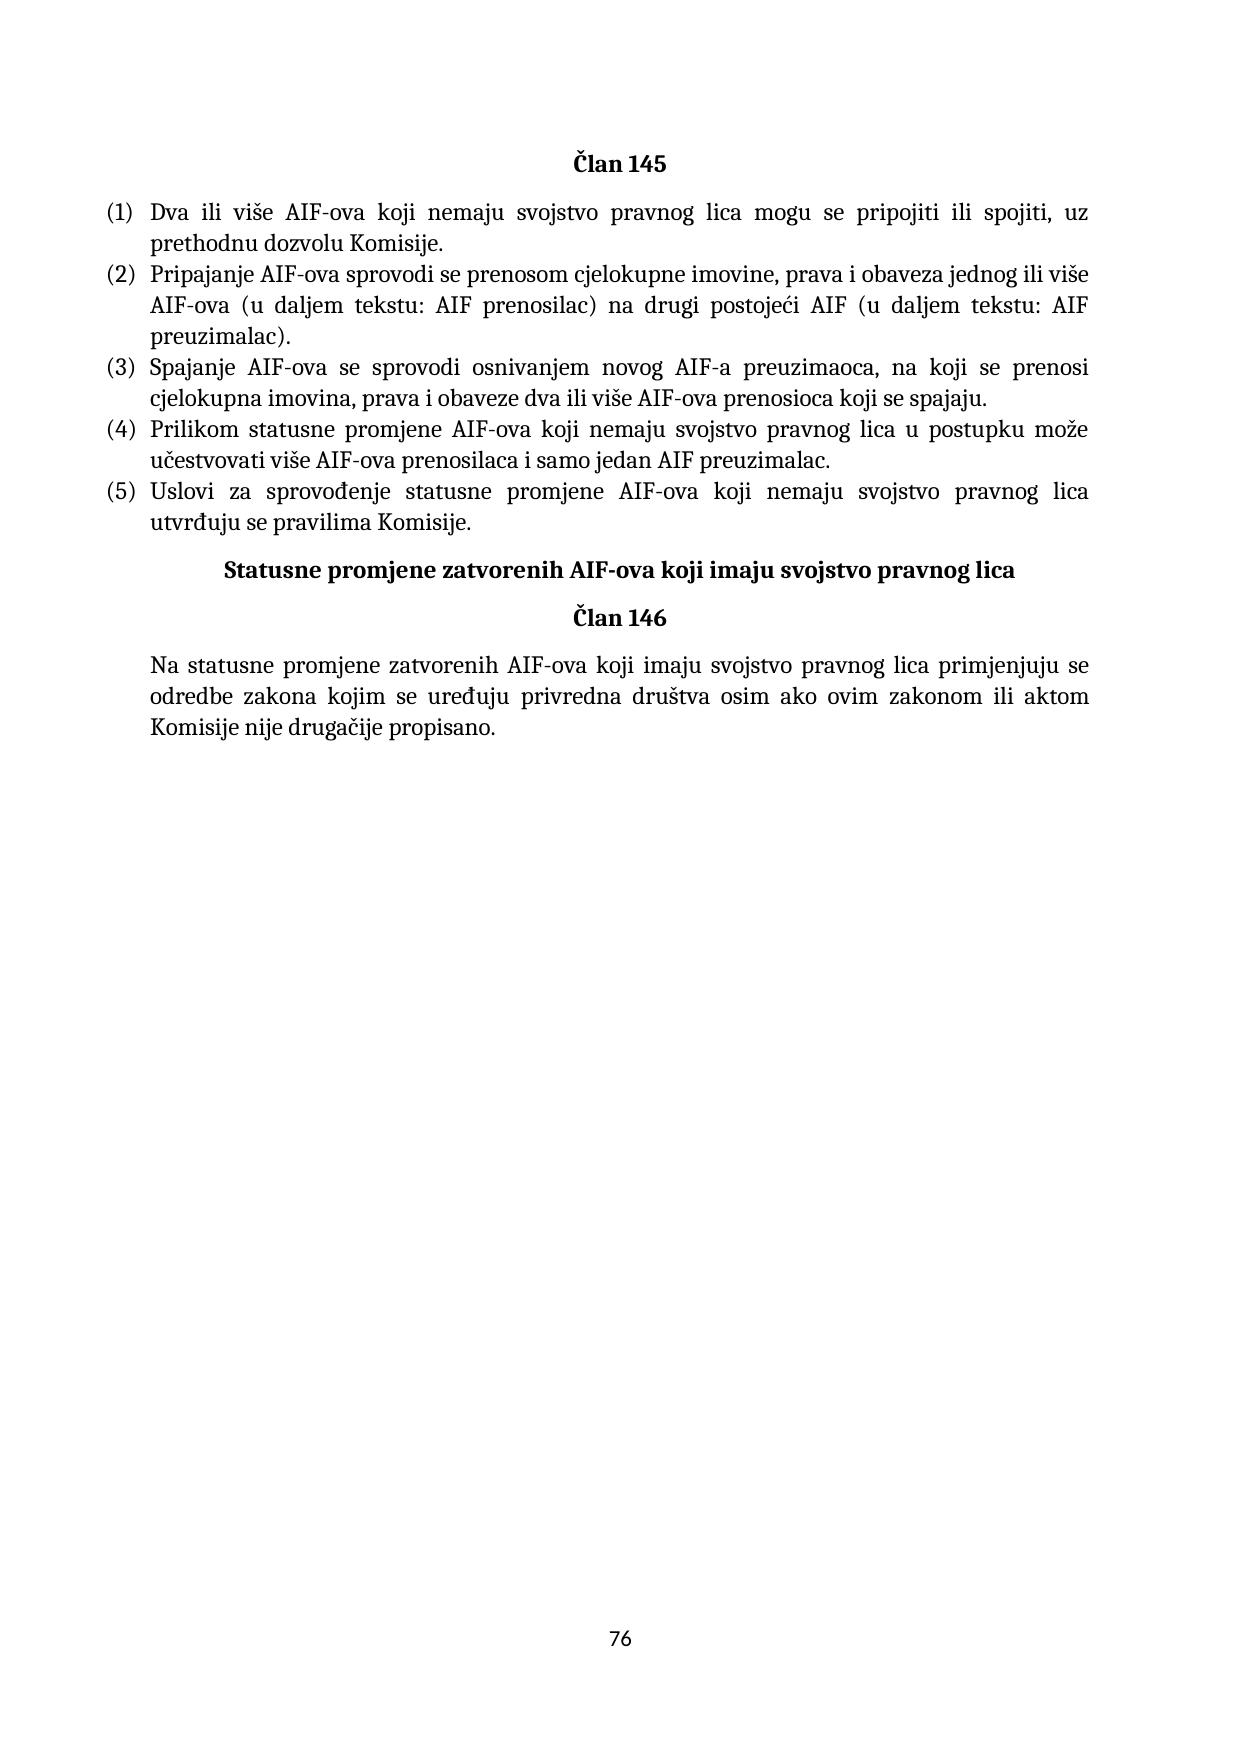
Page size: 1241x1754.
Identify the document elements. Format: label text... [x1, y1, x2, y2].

text Na statusne promjene zatvorenih AIF-ova koji imaju svojstvo pravnog lica primjenjuju se odredbe zakona kojim se uređuju privredna društva osim ako ovim zakonom ili aktom Komisije nije drugačije propisano. [150, 651, 1090, 742]
list Uslovi za sprovođenje statusne promjene AIF-ova koji nemaju svojstvo pravnog lica utvrđuju se pravilima Komisije. [106, 477, 1090, 537]
text Član 145 [150, 150, 1090, 179]
list Spajanje AIF-ova se sprovodi osnivanjem novog AIF-a preuzimaoca, na koji se prenosi cjelokupna imovina, prava i obaveze dva ili više AIF-ova prenosioca koji se spajaju. [106, 353, 1090, 413]
list Prilikom statusne promjene AIF-ova koji nemaju svojstvo pravnog lica u postupku može učestvovati više AIF-ova prenosilaca i samo jedan AIF preuzimalac. [106, 415, 1090, 475]
list Pripajanje AIF-ova sprovodi se prenosom cjelokupne imovine, prava i obaveza jednog ili više AIF-ova (u daljem tekstu: AIF prenosilac) na drugi postojeći AIF (u daljem tekstu: AIF preuzimalac). [106, 260, 1090, 351]
text Član 146 [150, 603, 1090, 632]
text Statusne promjene zatvorenih AIF-ova koji imaju svojstvo pravnog lica [150, 556, 1090, 584]
list Dva ili više AIF-ova koji nemaju svojstvo pravnog lica mogu se pripojiti ili spojiti, uz prethodnu dozvolu Komisije. [106, 198, 1090, 257]
